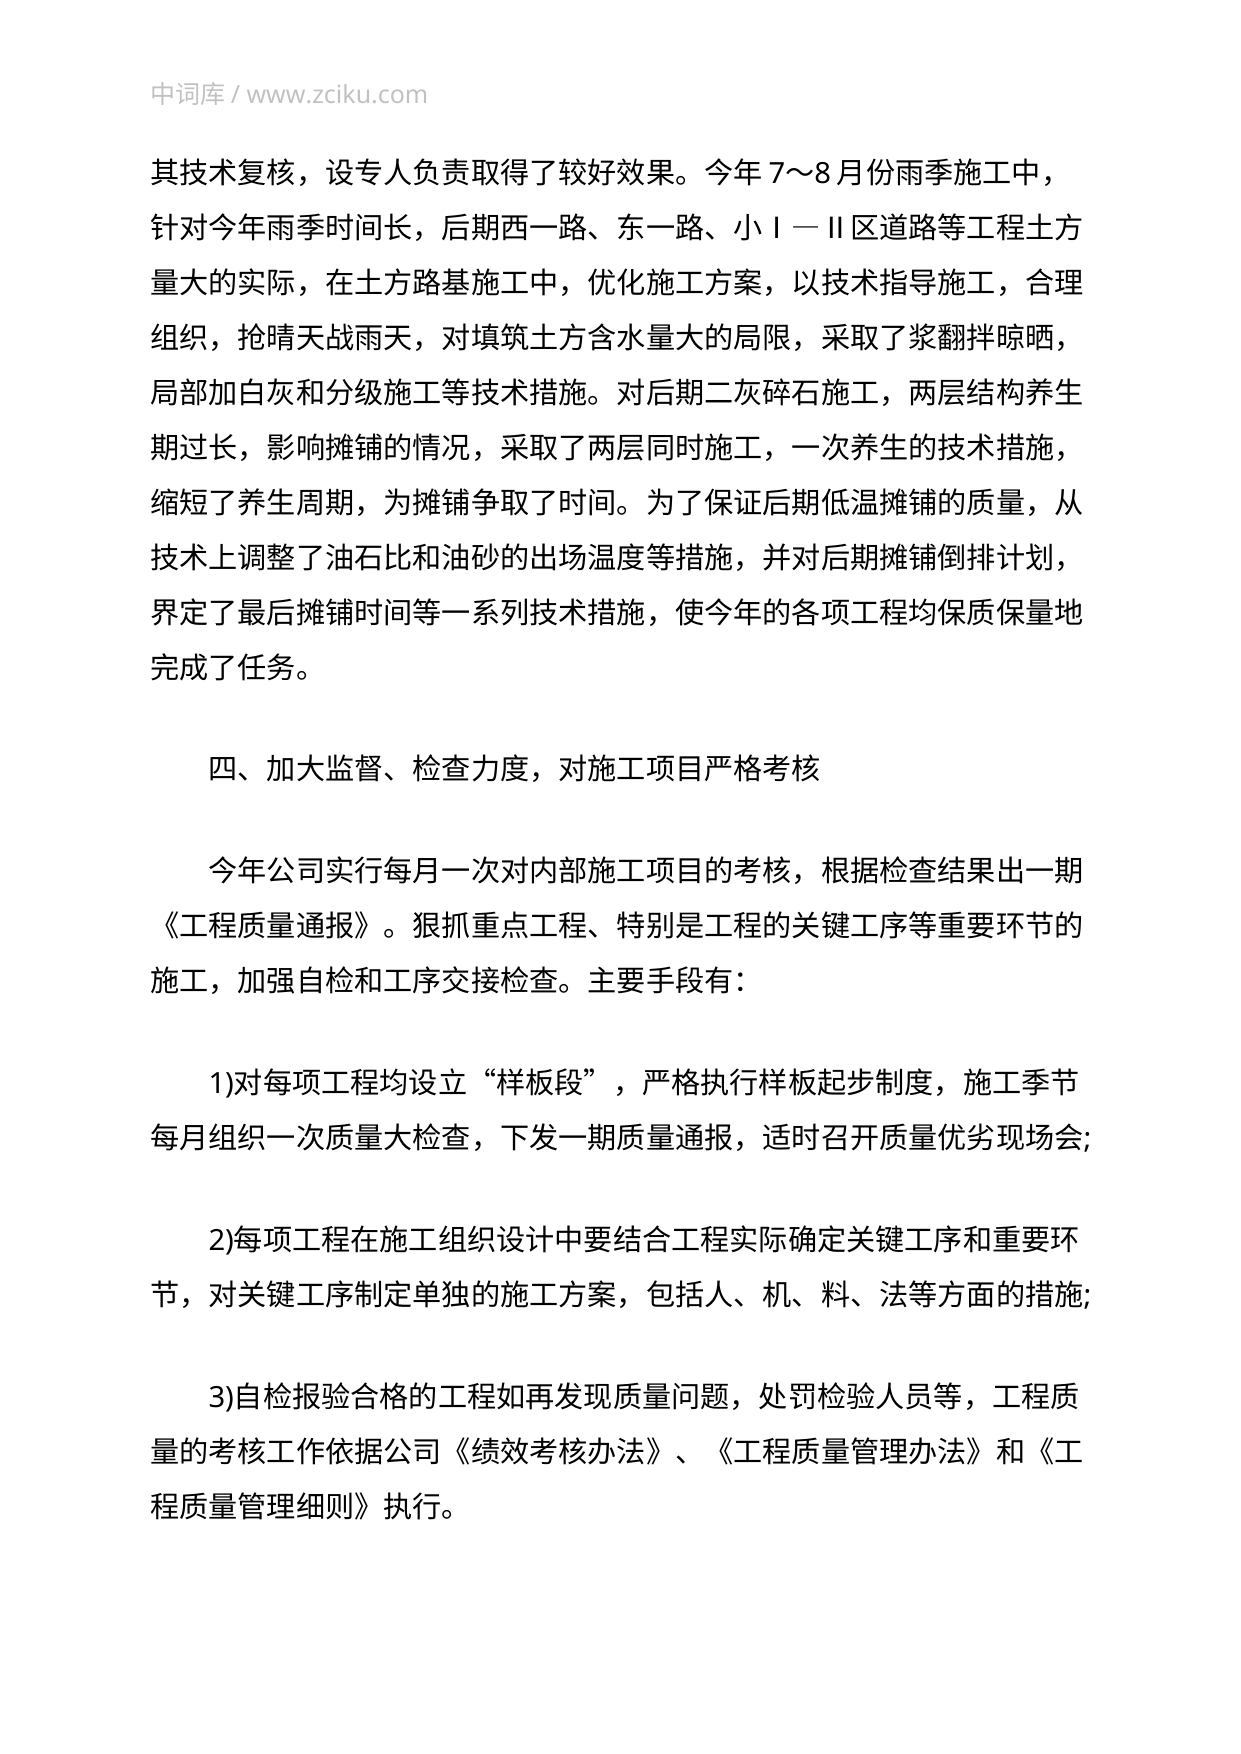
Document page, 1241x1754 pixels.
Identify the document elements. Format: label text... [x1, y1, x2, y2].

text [150, 150, 1090, 686]
text 四、加大监督、检查力度，对施工项目严格考核 [150, 746, 1090, 788]
text 今年公司实行每月一次对内部施工项目的考核，根据检查结果出一期《工程质量通报》。狠抓重点工程、特别是工程的关键工序等重要环节的施工，加强自检和工序交接检查。主要手段有： [150, 848, 1090, 1000]
text 1)对每项工程均设立“样板段”，严格执行样板起步制度，施工季节每月组织一次质量大检查，下发一期质量通报，适时召开质量优劣现场会; [150, 1059, 1090, 1157]
text 3)自检报验合格的工程如再发现质量问题，处罚检验人员等，工程质量的考核工作依据公司《绩效考核办法》、《工程质量管理办法》和《工程质量管理细则》执行。 [150, 1373, 1090, 1525]
text 2)每项工程在施工组织设计中要结合工程实际确定关键工序和重要环节，对关键工序制定单独的施工方案，包括人、机、料、法等方面的措施; [150, 1216, 1090, 1314]
